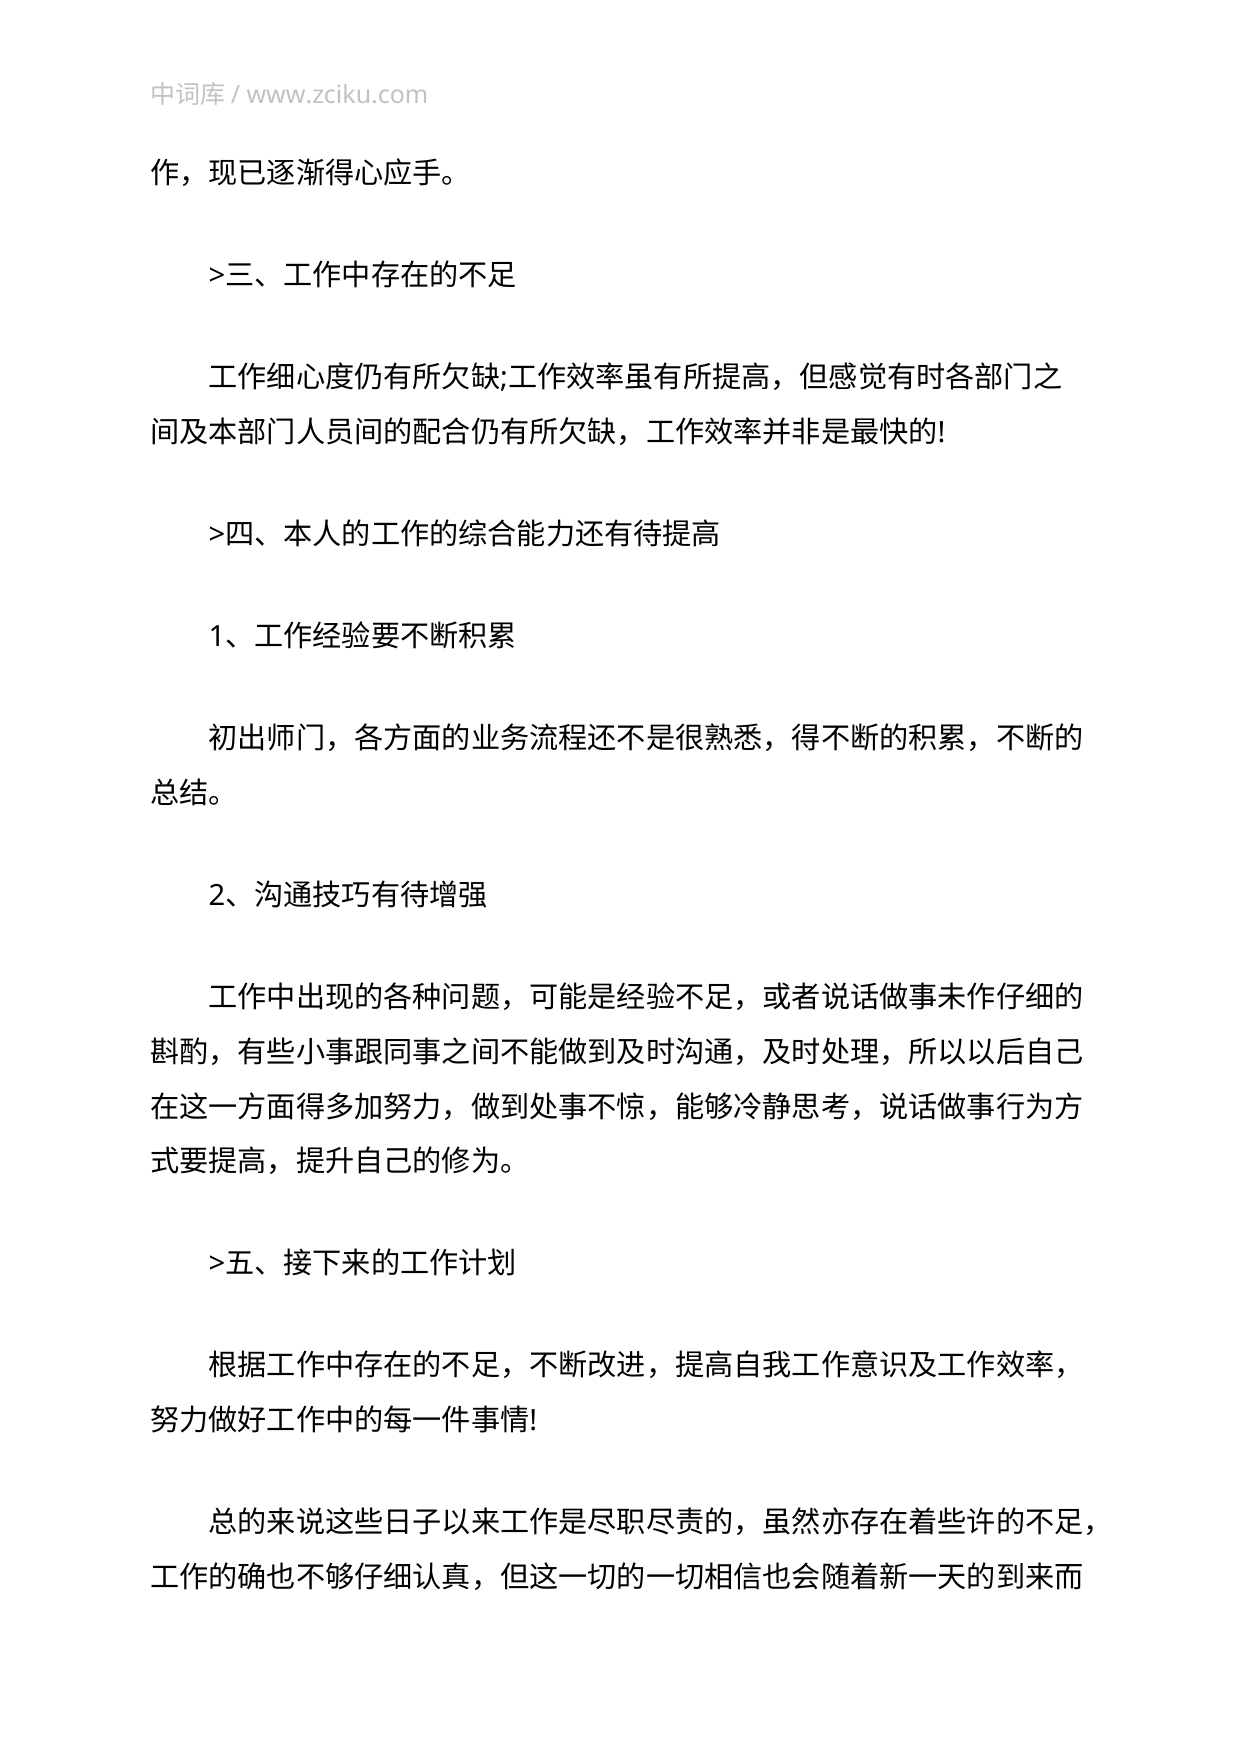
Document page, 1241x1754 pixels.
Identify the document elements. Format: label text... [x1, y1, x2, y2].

text 2、沟通技巧有待增强 [150, 871, 1090, 914]
text 工作细心度仍有所欠缺;工作效率虽有所提高，但感觉有时各部门之间及本部门人员间的配合仍有所欠缺，工作效率并非是最快的! [150, 354, 1090, 451]
text 初出师门，各方面的业务流程还不是很熟悉，得不断的积累，不断的总结。 [150, 715, 1090, 812]
text 根据工作中存在的不足，不断改进，提高自我工作意识及工作效率，努力做好工作中的每一件事情! [150, 1342, 1090, 1439]
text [150, 150, 1090, 192]
text >三、工作中存在的不足 [150, 252, 1090, 294]
text 1、工作经验要不断积累 [150, 613, 1090, 655]
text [150, 1499, 1090, 1596]
text 工作中出现的各种问题，可能是经验不足，或者说话做事未作仔细的斟酌，有些小事跟同事之间不能做到及时沟通，及时处理，所以以后自己在这一方面得多加努力，做到处事不惊，能够冷静思考，说话做事行为方式要提高，提升自己的修为。 [150, 973, 1090, 1180]
text >四、本人的工作的综合能力还有待提高 [150, 511, 1090, 553]
text >五、接下来的工作计划 [150, 1240, 1090, 1282]
